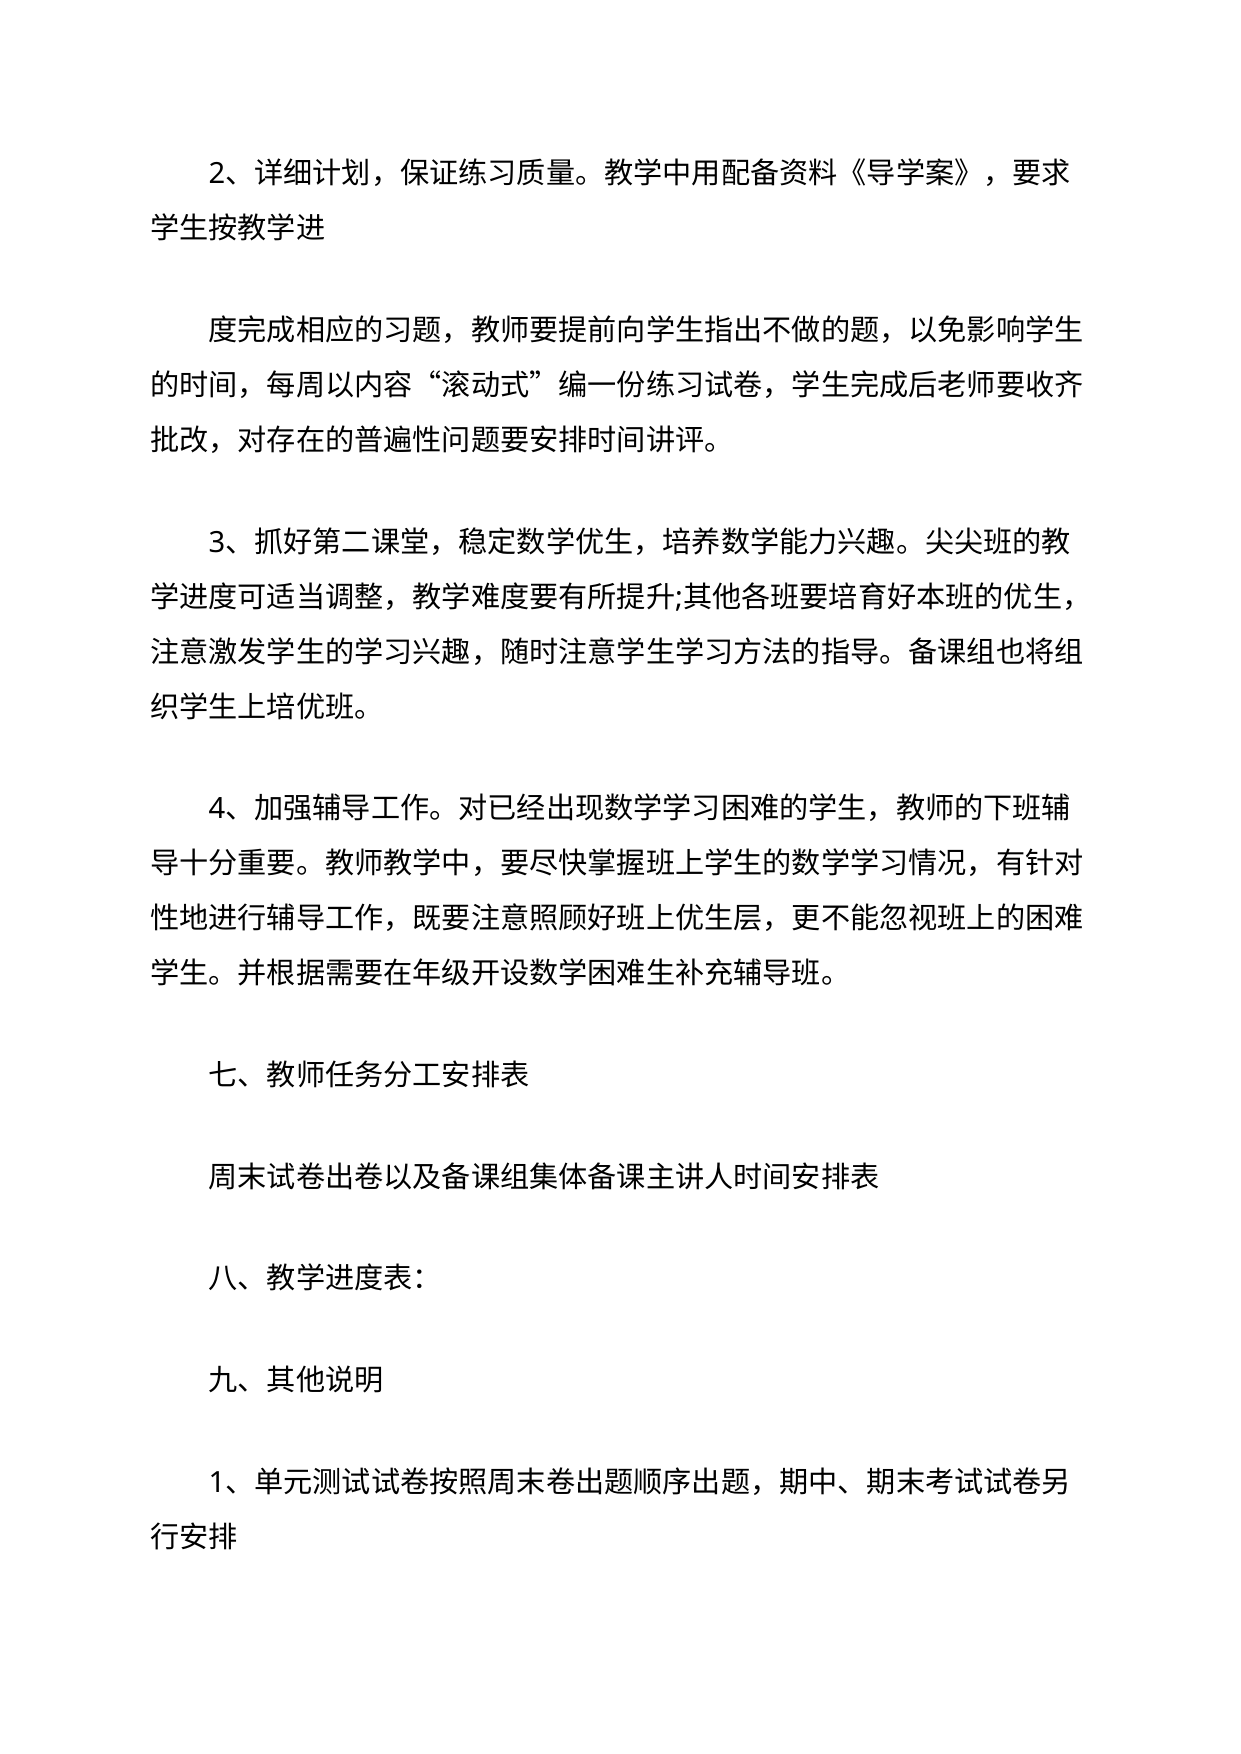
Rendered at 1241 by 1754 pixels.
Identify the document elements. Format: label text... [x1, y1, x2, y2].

text 2、详细计划，保证练习质量。教学中用配备资料《导学案》，要求学生按教学进 [150, 150, 1090, 247]
text 七、教师任务分工安排表 [150, 1052, 1090, 1094]
text 八、教学进度表： [150, 1255, 1090, 1297]
text 4、加强辅导工作。对已经出现数学学习困难的学生，教师的下班辅导十分重要。教师教学中，要尽快掌握班上学生的数学学习情况，有针对性地进行辅导工作，既要注意照顾好班上优生层，更不能忽视班上的困难学生。并根据需要在年级开设数学困难生补充辅导班。 [150, 785, 1090, 992]
text 度完成相应的习题，教师要提前向学生指出不做的题，以免影响学生的时间，每周以内容“滚动式”编一份练习试卷，学生完成后老师要收齐批改，对存在的普遍性问题要安排时间讲评。 [150, 307, 1090, 459]
text 周末试卷出卷以及备课组集体备课主讲人时间安排表 [150, 1153, 1090, 1196]
text 九、其他说明 [150, 1357, 1090, 1399]
text 3、抓好第二课堂，稳定数学优生，培养数学能力兴趣。尖尖班的教学进度可适当调整，教学难度要有所提升;其他各班要培育好本班的优生，注意激发学生的学习兴趣，随时注意学生学习方法的指导。备课组也将组织学生上培优班。 [150, 518, 1090, 726]
text 1、单元测试试卷按照周末卷出题顺序出题，期中、期末考试试卷另行安排 [150, 1459, 1090, 1556]
